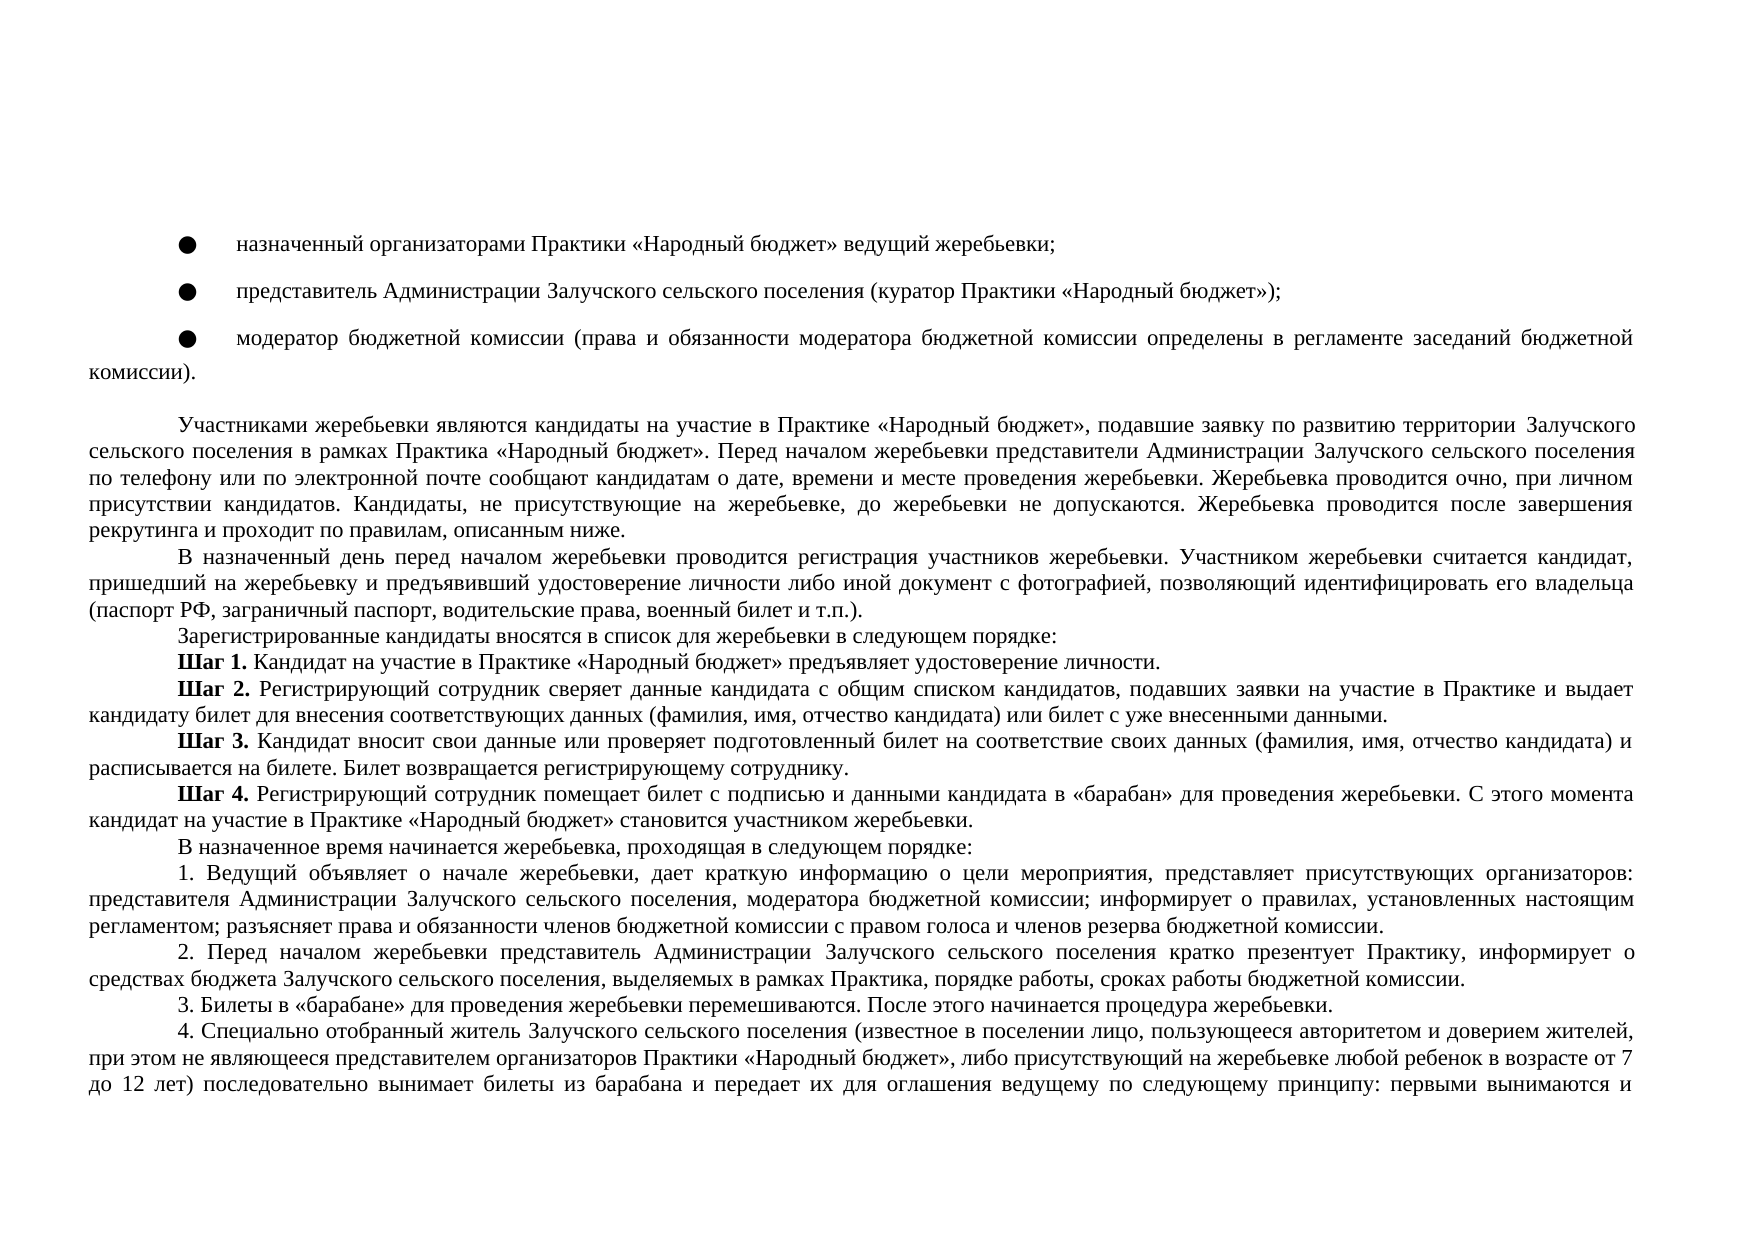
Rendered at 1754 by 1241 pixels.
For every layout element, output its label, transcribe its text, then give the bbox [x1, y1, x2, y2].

text 2. Перед началом жеребьевки представитель Администрации Залучского сельского поселения кратко презентует Практику, информирует о средствах бюджета Залучского сельского поселения, выделяемых в рамках Практика, порядке работы, сроках работы бюджетной комиссии. [89, 938, 1636, 991]
list представитель Администрации Залучского сельского поселения (куратор Практики «Народный бюджет»); [89, 264, 1636, 311]
text Шаг 2. Регистрирующий сотрудник сверяет данные кандидата с общим списком кандидатов, подавших заявки на участие в Практике и выдает кандидату билет для внесения соответствующих данных (фамилия, имя, отчество кандидата) или билет с уже внесенными данными. [89, 675, 1636, 727]
text Шаг 3. Кандидат вносит свои данные или проверяет подготовленный билет на соответствие своих данных (фамилия, имя, отчество кандидата) и расписывается на билете. Билет возвращается регистрирующему сотруднику. [89, 727, 1636, 780]
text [89, 1017, 1636, 1096]
text 1. Ведущий объявляет о начале жеребьевки, дает краткую информацию о цели мероприятия, представляет присутствующих организаторов: представителя Администрации Залучского сельского поселения, модератора бюджетной комиссии; информирует о правилах, установленных настоящим регламентом; разъясняет права и обязанности членов бюджетной комиссии с правом голоса и членов резерва бюджетной комиссии. [89, 859, 1636, 938]
text Шаг 1. Кандидат на участие в Практике «Народный бюджет» предъявляет удостоверение личности. [89, 648, 1636, 675]
list назначенный организаторами Практики «Народный бюджет» ведущий жеребьевки; [89, 217, 1636, 264]
text Участниками жеребьевки являются кандидаты на участие в Практике «Народный бюджет», подавшие заявку по развитию территории Залучского сельского поселения в рамках Практика «Народный бюджет». Перед началом жеребьевки представители Администрации Залучского сельского поселения по телефону или по электронной почте сообщают кандидатам о дате, времени и месте проведения жеребьевки. Жеребьевка проводится очно, при личном присутствии кандидатов. Кандидаты, не присутствующие на жеребьевке, до жеребьевки не допускаются. Жеребьевка проводится после завершения рекрутинга и проходит по правилам, описанным ниже. [89, 411, 1636, 543]
text В назначенное время начинается жеребьевка, проходящая в следующем порядке: [89, 833, 1636, 859]
text Шаг 4. Регистрирующий сотрудник помещает билет с подписью и данными кандидата в «барабан» для проведения жеребьевки. С этого момента кандидат на участие в Практике «Народный бюджет» становится участником жеребьевки. [89, 780, 1636, 833]
text 3. Билеты в «барабане» для проведения жеребьевки перемешиваются. После этого начинается процедура жеребьевки. [89, 991, 1636, 1017]
text Зарегистрированные кандидаты вносятся в список для жеребьевки в следующем порядке: [89, 622, 1636, 648]
list модератор бюджетной комиссии (права и обязанности модератора бюджетной комиссии определены в регламенте заседаний бюджетной комиссии). [89, 311, 1636, 385]
text В назначенный день перед началом жеребьевки проводится регистрация участников жеребьевки. Участником жеребьевки считается кандидат, пришедший на жеребьевку и предъявивший удостоверение личности либо иной документ с фотографией, позволяющий идентифицировать его владельца (паспорт РФ, заграничный паспорт, водительские права, военный билет и т.п.). [89, 543, 1636, 622]
